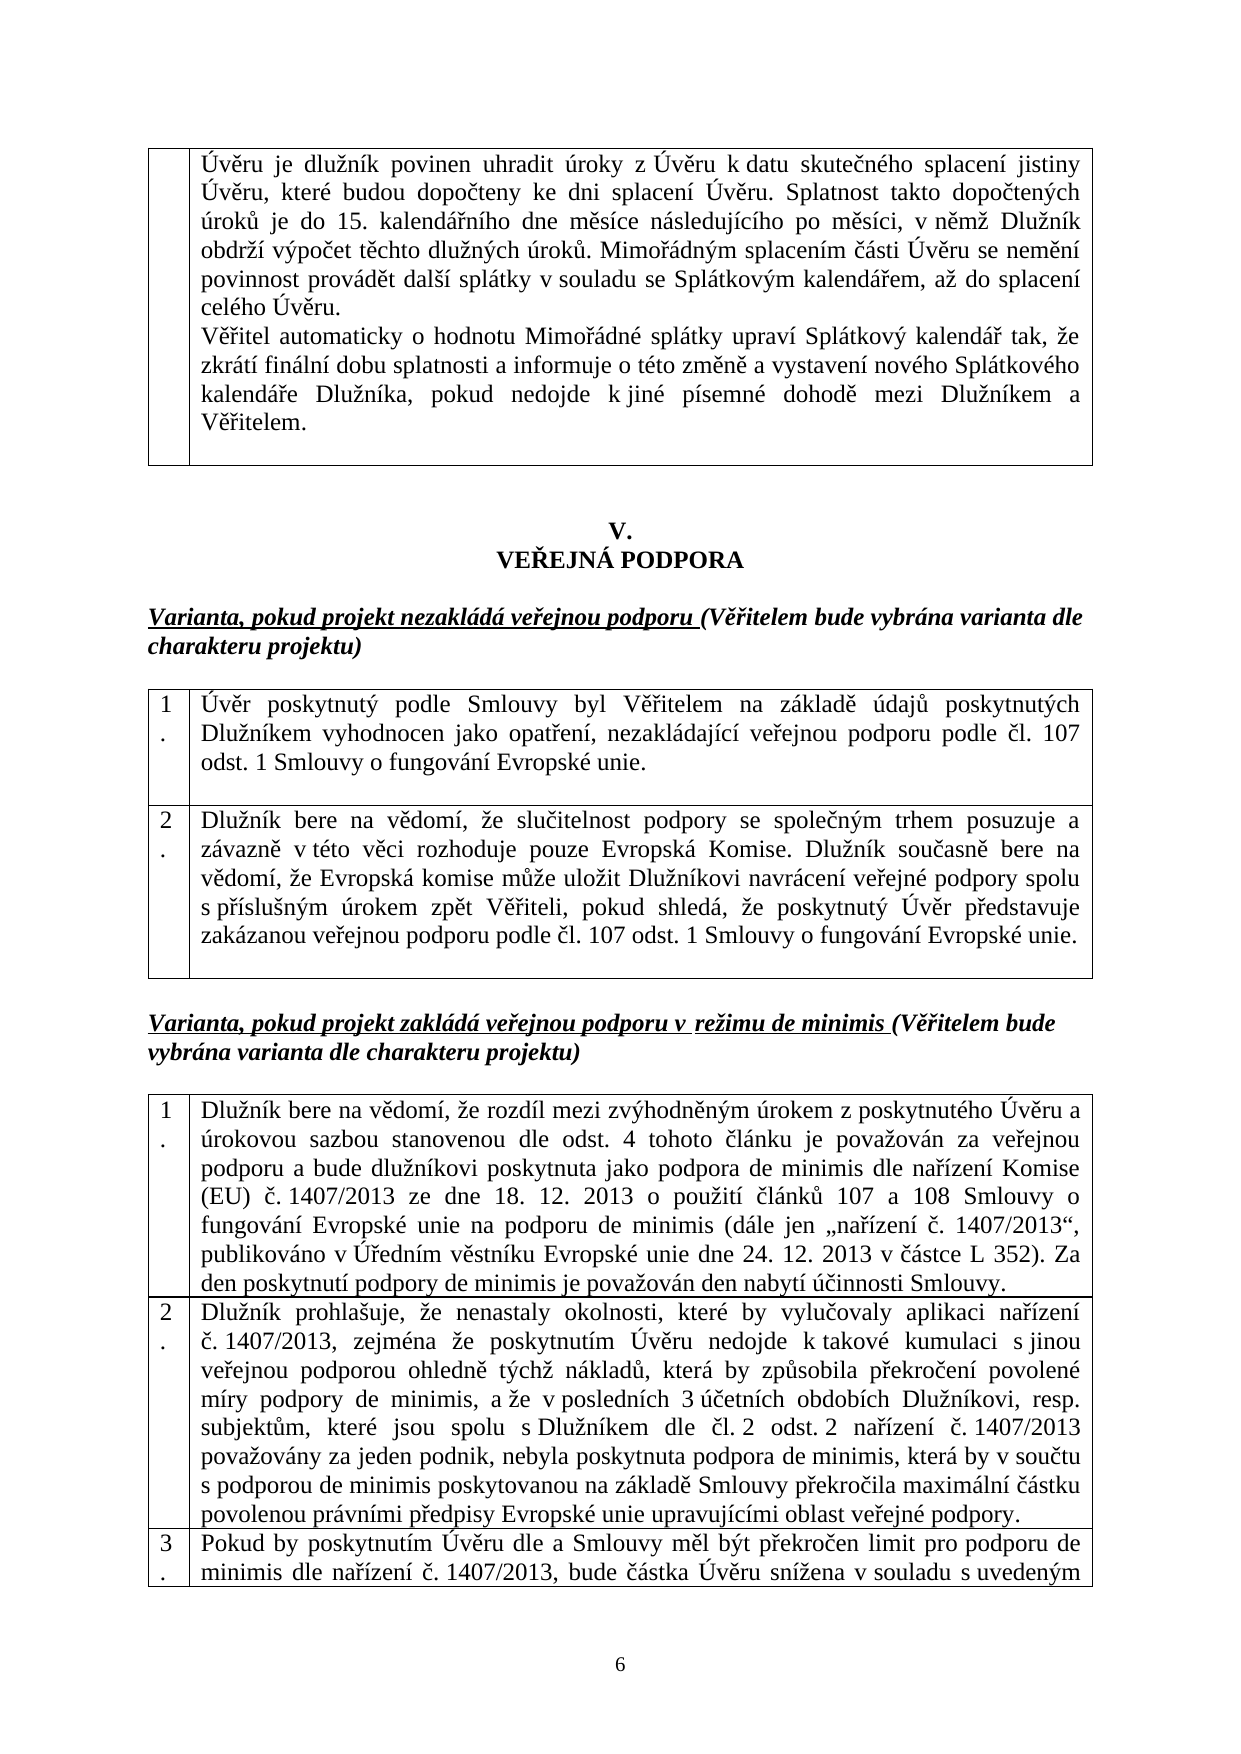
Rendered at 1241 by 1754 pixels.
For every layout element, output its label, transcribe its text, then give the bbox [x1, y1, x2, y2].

text Varianta, pokud projekt zakládá veřejnou podporu v režimu de minimis (Věřitelem bude vybrána varianta dle charakteru projektu) [148, 1008, 1092, 1065]
table_header 1. [149, 690, 189, 804]
table_cell 2. [149, 1298, 189, 1527]
table_cell 2. [149, 806, 189, 978]
table_header 1. [149, 1095, 189, 1296]
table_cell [190, 149, 1092, 465]
table_header Dlužník bere na vědomí, že rozdíl mezi zvýhodněným úrokem z poskytnutého Úvěru a úrokovou sazbou stanovenou dle odst. 4 tohoto článku je považován za veřejnou podporu a bude dlužníkovi poskytnuta jako podpora de minimis dle nařízení Komise (EU) č. 1407/2013 ze dne 18. 12. 2013 o použití článků 107 a 108 Smlouvy o fungování Evropské unie na podporu de minimis (dále jen „nařízení č. 1407/2013“, publikováno v Úředním věstníku Evropské unie dne 24. 12. 2013 v částce L 352). Za den poskytnutí podpory de minimis je považován den nabytí účinnosti Smlouvy. [190, 1095, 1092, 1296]
subtitle V. Veřejná podpora [148, 516, 1092, 573]
text Varianta, pokud projekt nezakládá veřejnou podporu (Věřitelem bude vybrána varianta dle charakteru projektu) [148, 602, 1092, 660]
table_cell Dlužník prohlašuje, že nenastaly okolnosti, které by vylučovaly aplikaci nařízení č. 1407/2013, zejména že poskytnutím Úvěru nedojde k takové kumulaci s jinou veřejnou podporou ohledně týchž nákladů, která by způsobila překročení povolené míry podpory de minimis, a že v posledních 3 účetních obdobích Dlužníkovi, resp. subjektům, které jsou spolu s Dlužníkem dle čl. 2 odst. 2 nařízení č. 1407/2013 považovány za jeden podnik, nebyla poskytnuta podpora de minimis, která by v součtu s podporou de minimis poskytovanou na základě Smlouvy překročila maximální částku povolenou právními předpisy Evropské unie upravujícími oblast veřejné podpory. [190, 1298, 1092, 1527]
table_header Úvěr poskytnutý podle Smlouvy byl Věřitelem na základě údajů poskytnutých Dlužníkem vyhodnocen jako opatření, nezakládající veřejnou podporu podle čl. 107 odst. 1 Smlouvy o fungování Evropské unie. [190, 690, 1092, 804]
table_cell Dlužník bere na vědomí, že slučitelnost podpory se společným trhem posuzuje a závazně v této věci rozhoduje pouze Evropská Komise. Dlužník současně bere na vědomí, že Evropská komise může uložit Dlužníkovi navrácení veřejné podpory spolu s příslušným úrokem zpět Věřiteli, pokud shledá, že poskytnutý Úvěr představuje zakázanou veřejnou podporu podle čl. 107 odst. 1 Smlouvy o fungování Evropské unie. [190, 806, 1092, 978]
table_cell 6. [149, 149, 189, 465]
table_cell 3. [149, 1529, 189, 1586]
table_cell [190, 1529, 1092, 1586]
